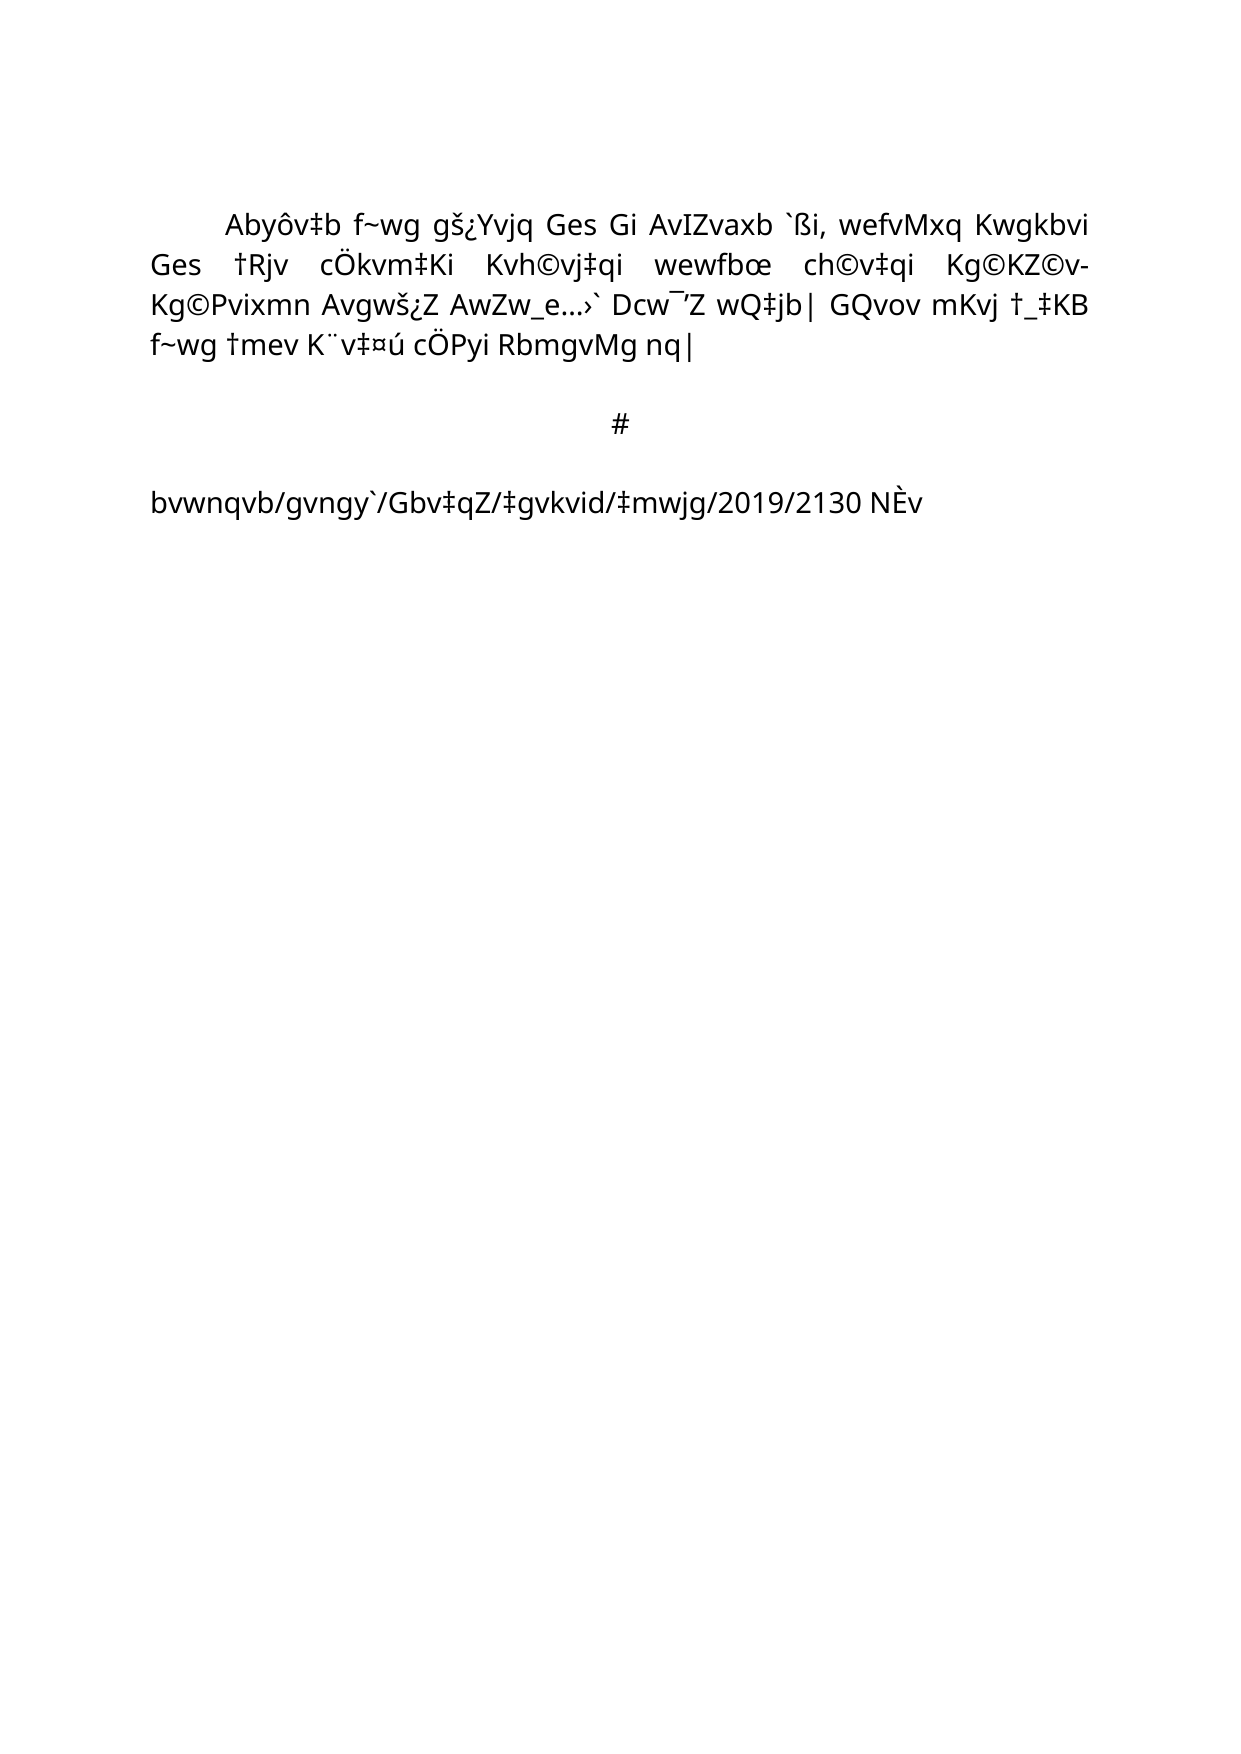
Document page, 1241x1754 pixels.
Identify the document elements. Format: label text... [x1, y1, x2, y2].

text # [150, 403, 1090, 443]
text Abyôv‡b f~wg gš¿Yvjq Ges Gi AvIZvaxb `ßi, wefvMxq Kwgkbvi Ges †Rjv cÖkvm‡Ki Kvh©vj‡qi wewfbœ ch©v‡qi Kg©KZ©v-Kg©Pvixmn Avgwš¿Z AwZw_e…›` Dcw¯’Z wQ‡jb| GQvov mKvj †_‡KB f~wg †mev K¨v‡¤ú cÖPyi RbmgvMg nq| [150, 205, 1090, 363]
text bvwnqvb/gvngy`/Gbv‡qZ/‡gvkvid/‡mwjg/2019/2130 NÈv [150, 482, 1091, 522]
